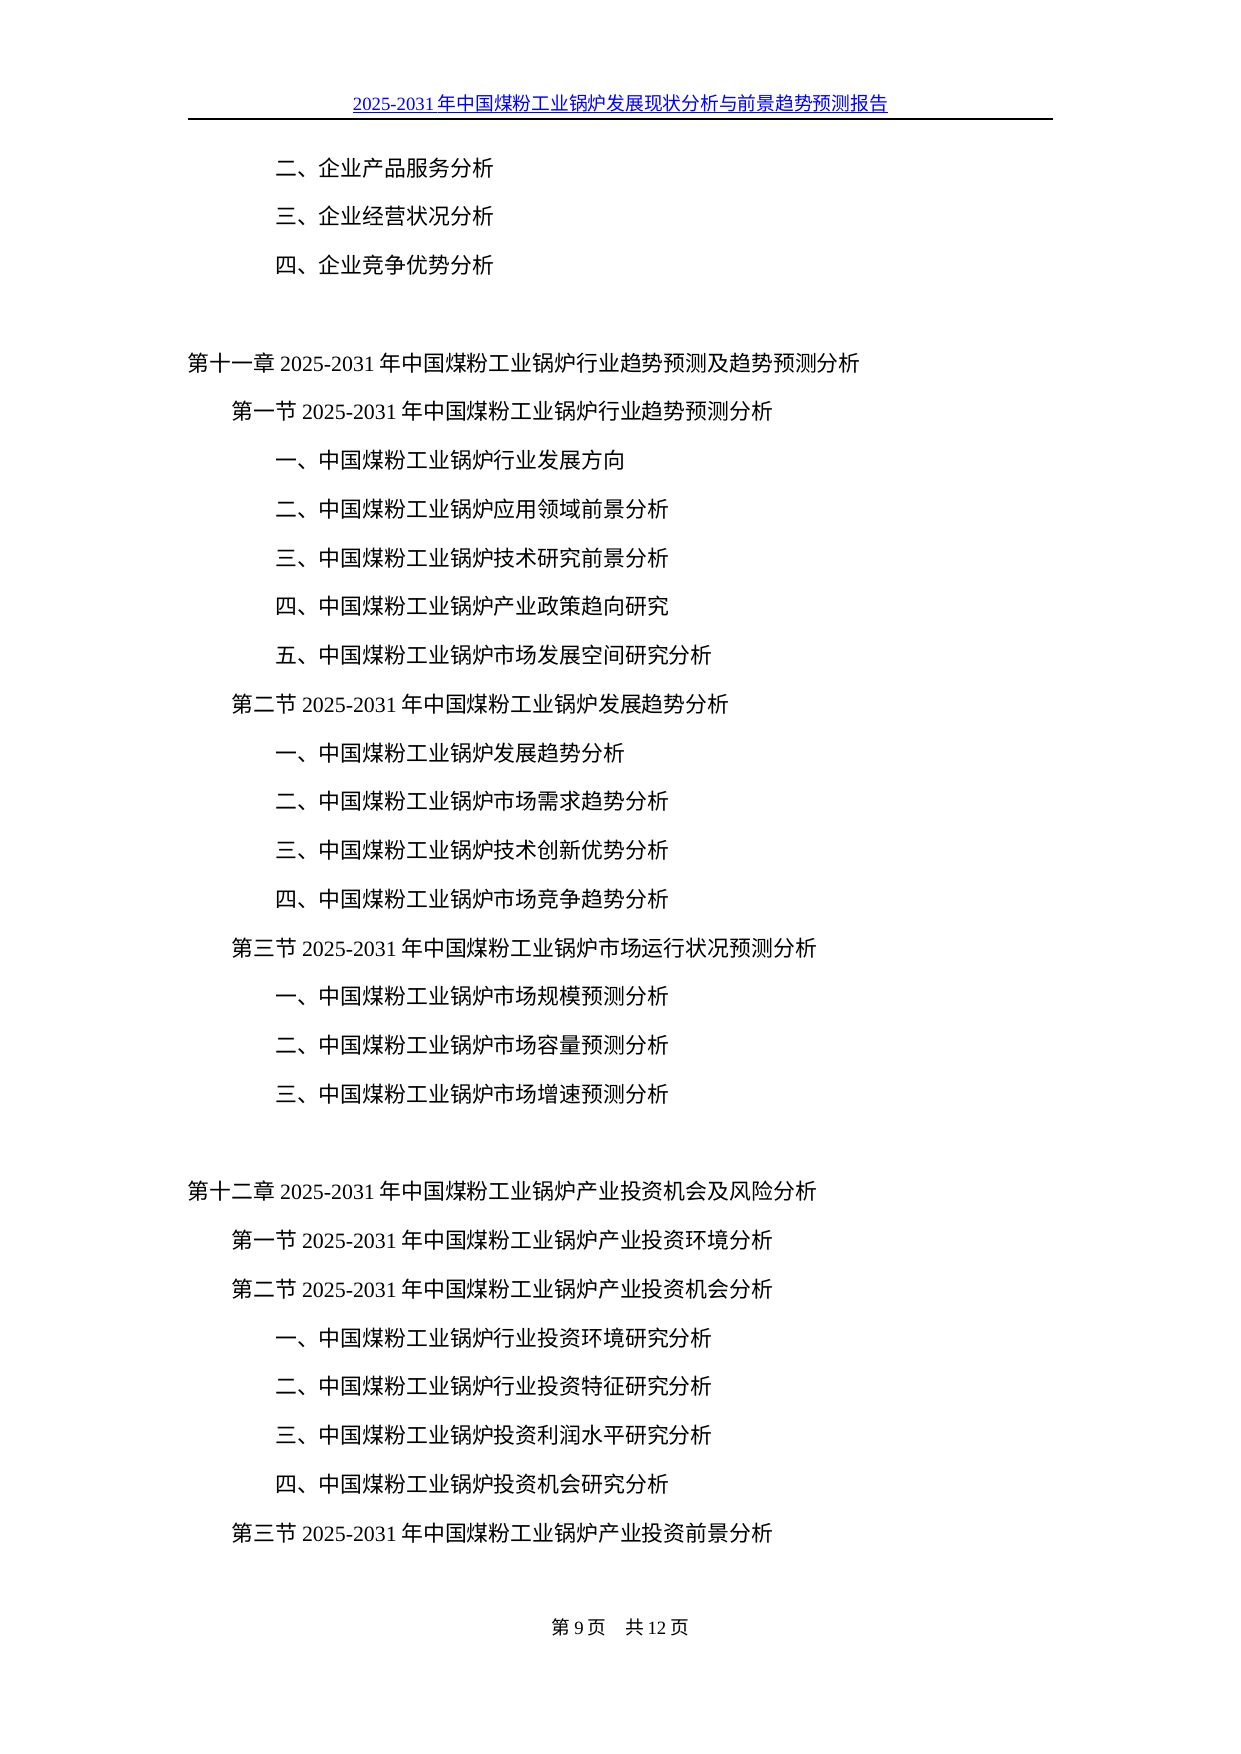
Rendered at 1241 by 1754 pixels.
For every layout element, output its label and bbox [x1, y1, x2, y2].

text [187, 150, 1053, 1548]
